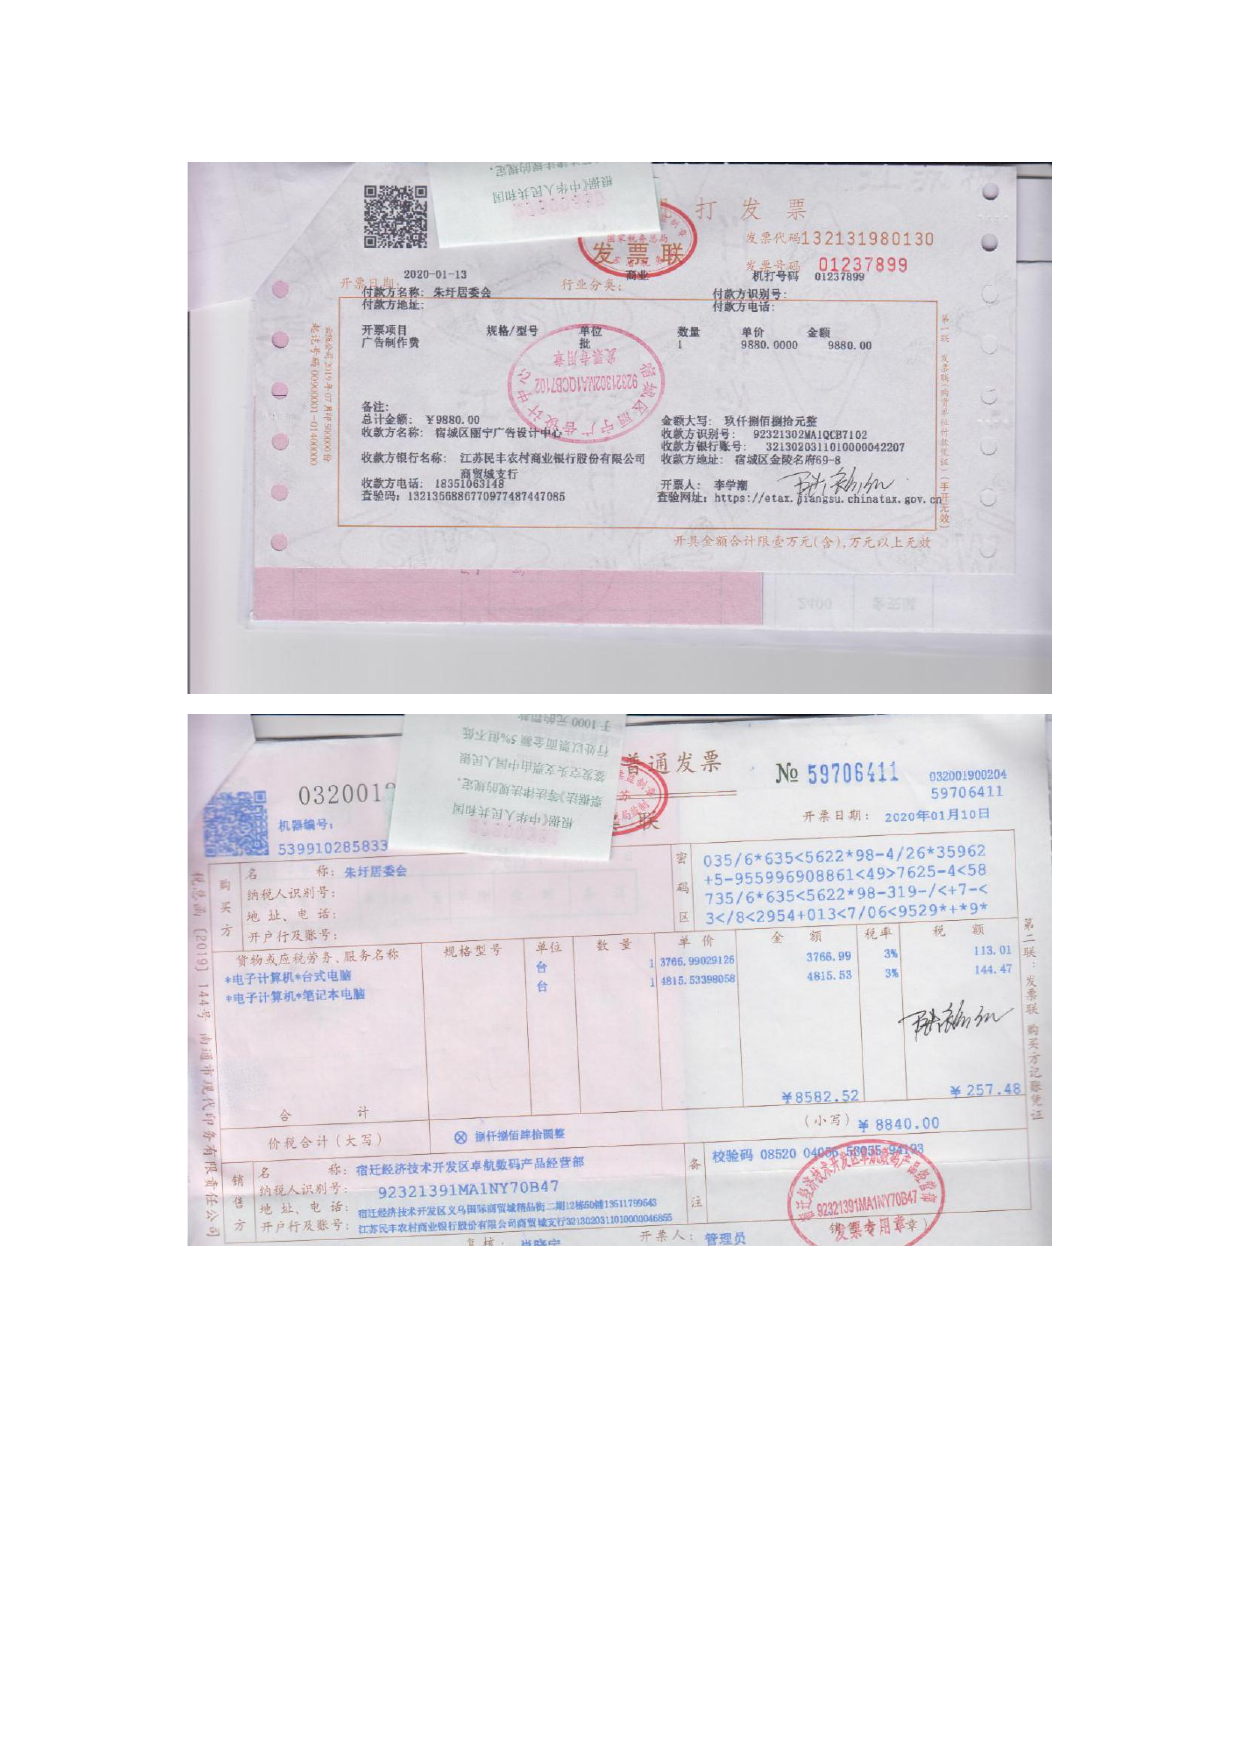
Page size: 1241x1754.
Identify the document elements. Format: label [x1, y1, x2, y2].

picture [187, 162, 1052, 694]
picture [187, 714, 1052, 1246]
